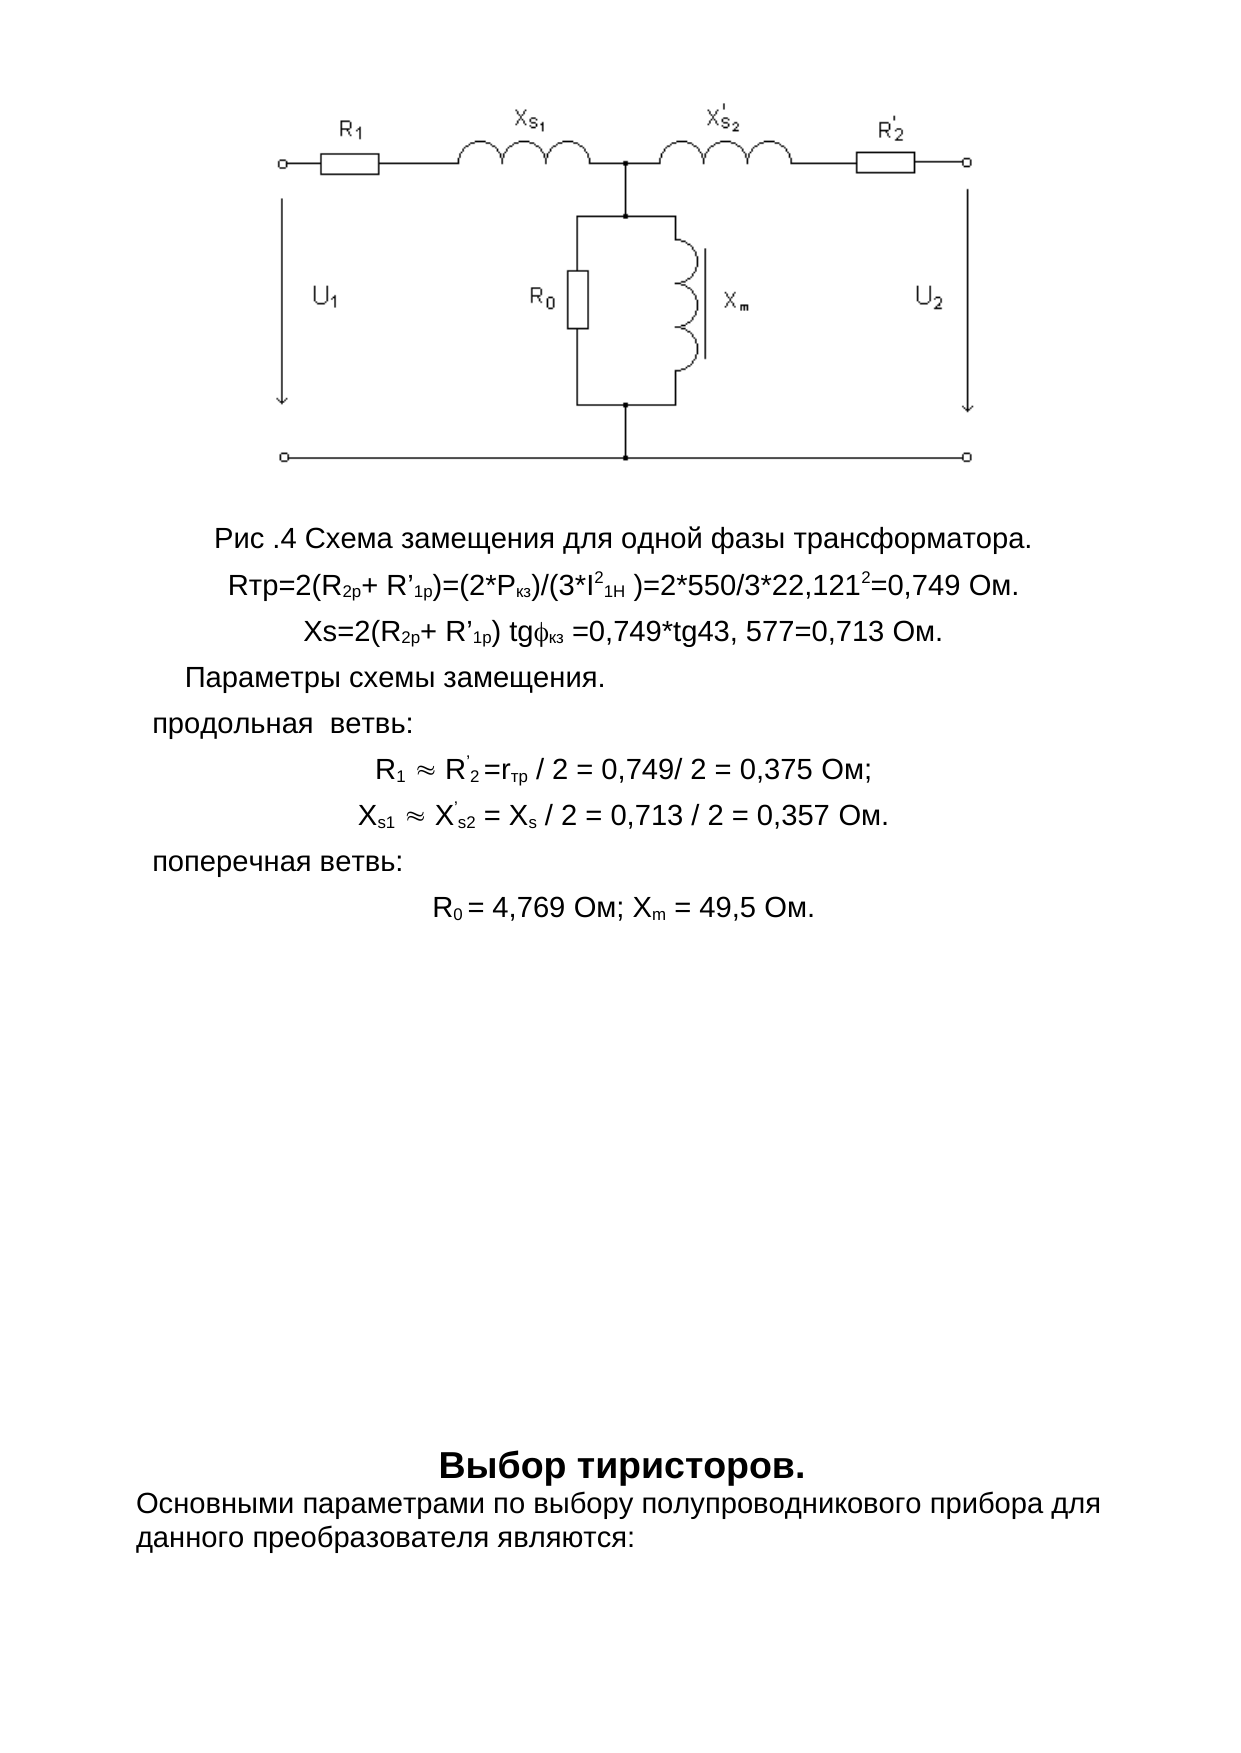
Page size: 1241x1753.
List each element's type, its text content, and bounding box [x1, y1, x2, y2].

text Рис .4 Схема замещения для одной фазы трансформатора. [136, 522, 1111, 555]
picture [258, 88, 989, 509]
text поперечная ветвь: [136, 844, 1111, 878]
text R1 R’2 =rтр / 2 = 0,749/ 2 = 0,375 Ом; [136, 752, 1111, 786]
subtitle Выбор тиристоров. [136, 1443, 1108, 1486]
text продольная ветвь: [136, 706, 1111, 739]
text Параметры схемы замещения. [136, 660, 1111, 693]
text Xs1 X’s2 = Xs / 2 = 0,713 / 2 = 0,357 Ом. [136, 798, 1111, 832]
text Xs=2(R2р+ R’1р) tgкз =0,749*tg43, 577=0,713 Ом. [136, 614, 1111, 647]
text R0 = 4,769 Ом; Xm = 49,5 Ом. [136, 891, 1111, 924]
text Основными параметрами по выбору полупроводникового прибора для данного преобразователя являются: [136, 1486, 1111, 1553]
text Rтр=2(R2р+ R’1р)=(2*Ркз)/(3*I21Н )=2*550/3*22,1212=0,749 Ом. [136, 568, 1111, 601]
